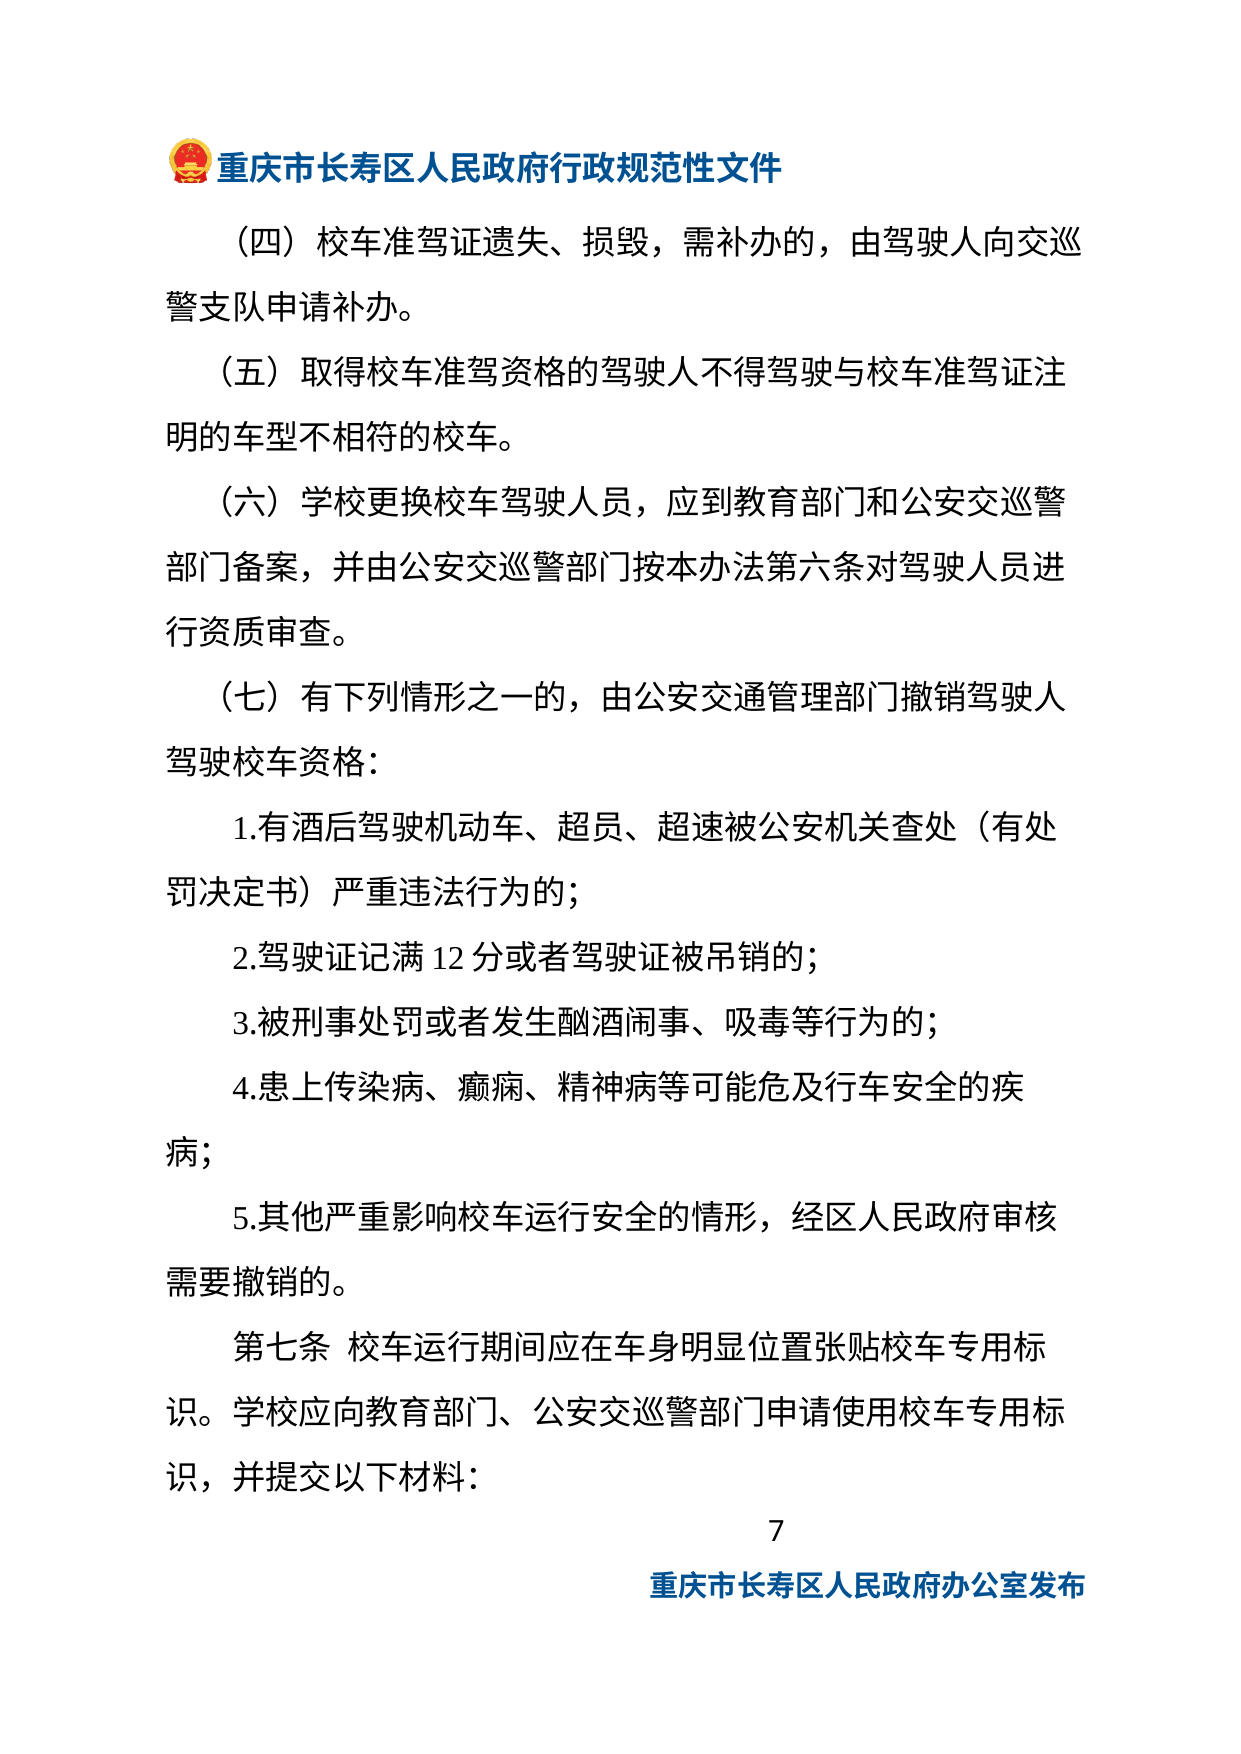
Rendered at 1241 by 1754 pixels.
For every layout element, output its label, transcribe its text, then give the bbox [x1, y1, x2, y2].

text （四）校车准驾证遗失、损毁，需补办的，由驾驶人向交巡警支队申请补办。 [165, 207, 1087, 337]
text （七）有下列情形之一的，由公安交通管理部门撤销驾驶人驾驶校车资格： [165, 662, 1087, 792]
text （六）学校更换校车驾驶人员，应到教育部门和公安交巡警部门备案，并由公安交巡警部门按本办法第六条对驾驶人员进行资质审查。 [165, 467, 1087, 662]
text 3.被刑事处罚或者发生酗酒闹事、吸毒等行为的； [165, 987, 1087, 1052]
picture [165, 136, 216, 187]
text 5.其他严重影响校车运行安全的情形，经区人民政府审核需要撤销的。 [165, 1182, 1087, 1312]
text （五）取得校车准驾资格的驾驶人不得驾驶与校车准驾证注明的车型不相符的校车。 [165, 337, 1087, 467]
text 第七条 校车运行期间应在车身明显位置张贴校车专用标识。学校应向教育部门、公安交巡警部门申请使用校车专用标识，并提交以下材料： [165, 1312, 1087, 1507]
text 4.患上传染病、癫痫、精神病等可能危及行车安全的疾病； [165, 1052, 1087, 1182]
text 1.有酒后驾驶机动车、超员、超速被公安机关查处（有处罚决定书）严重违法行为的； [165, 792, 1087, 922]
text 2.驾驶证记满12分或者驾驶证被吊销的； [165, 922, 1087, 987]
